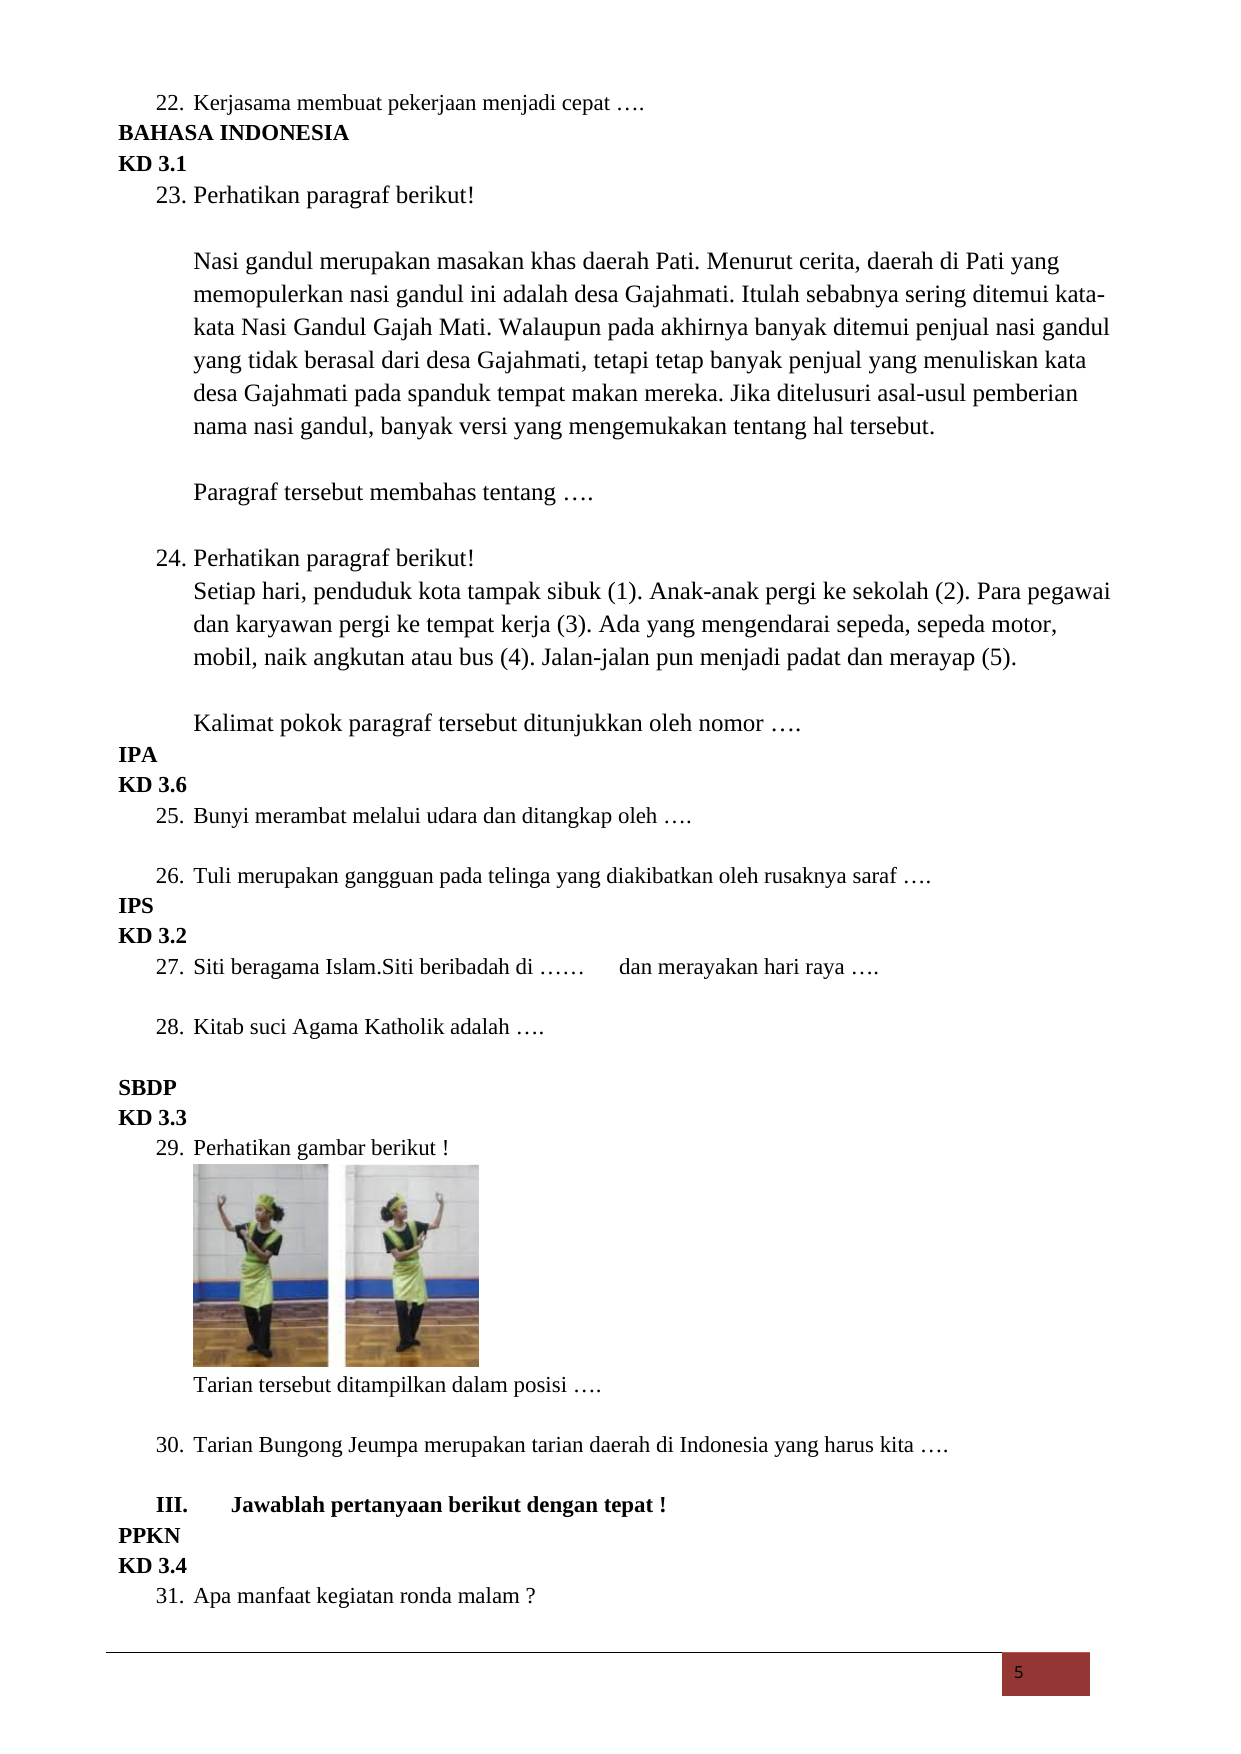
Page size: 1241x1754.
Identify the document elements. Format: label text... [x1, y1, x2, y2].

text IPA [118, 741, 1122, 768]
picture [193, 1164, 479, 1367]
list Kitab suci Agama Katholik adalah …. [156, 1013, 1122, 1039]
text PPKN [118, 1522, 1122, 1548]
list Kerjasama membuat pekerjaan menjadi cepat …. [156, 89, 1122, 116]
text KD 3.2 [118, 922, 1122, 949]
list Bunyi merambat melalui udara dan ditangkap oleh …. [156, 802, 1122, 828]
text KD 3.1 [118, 150, 1122, 176]
text KD 3.3 [118, 1104, 1122, 1130]
list Tarian tersebut ditampilkan dalam posisi …. [193, 1371, 1122, 1397]
list Perhatikan paragraf berikut! Setiap hari, penduduk kota tampak sibuk (1). Anak-anak pergi ke sekolah (2). Para pegawai dan karyawan pergi ke tempat kerja (3). Ada yang mengendarai sepeda, sepeda motor, mobil, naik angkutan atau bus (4). Jalan-jalan pun menjadi padat dan merayap (5). [156, 543, 1122, 671]
list Siti beragama Islam.Siti beribadah di …… dan merayakan hari raya …. [156, 953, 1122, 979]
text KD 3.6 [118, 771, 1122, 798]
list Tarian Bungong Jeumpa merupakan tarian daerah di Indonesia yang harus kita …. [156, 1431, 1122, 1457]
list Jawablah pertanyaan berikut dengan tepat ! [156, 1492, 1122, 1518]
text Nasi gandul merupakan masakan khas daerah Pati. Menurut cerita, daerah di Pati yang memopulerkan nasi gandul ini adalah desa Gajahmati. Itulah sebabnya sering ditemui kata-kata Nasi Gandul Gajah Mati. Walaupun pada akhirnya banyak ditemui penjual nasi gandul yang tidak berasal dari desa Gajahmati, tetapi tetap banyak penjual yang menuliskan kata desa Gajahmati pada spanduk tempat makan mereka. Jika ditelusuri asal-usul pemberian nama nasi gandul, banyak versi yang mengemukakan tentang hal tersebut. [193, 213, 1122, 440]
text SBDP [118, 1073, 1122, 1100]
text IPS [118, 892, 1122, 919]
list Perhatikan gambar berikut ! [156, 1134, 1122, 1160]
list Tuli merupakan gangguan pada telinga yang diakibatkan oleh rusaknya saraf …. [156, 862, 1122, 888]
list Apa manfaat kegiatan ronda malam ? [156, 1582, 1122, 1608]
text KD 3.4 [118, 1552, 1122, 1578]
text Paragraf tersebut membahas tentang …. [193, 444, 1122, 506]
text BAHASA INDONESIA [118, 119, 1122, 146]
text Kalimat pokok paragraf tersebut ditunjukkan oleh nomor …. [193, 675, 1122, 737]
list Perhatikan paragraf berikut! [156, 180, 1122, 209]
